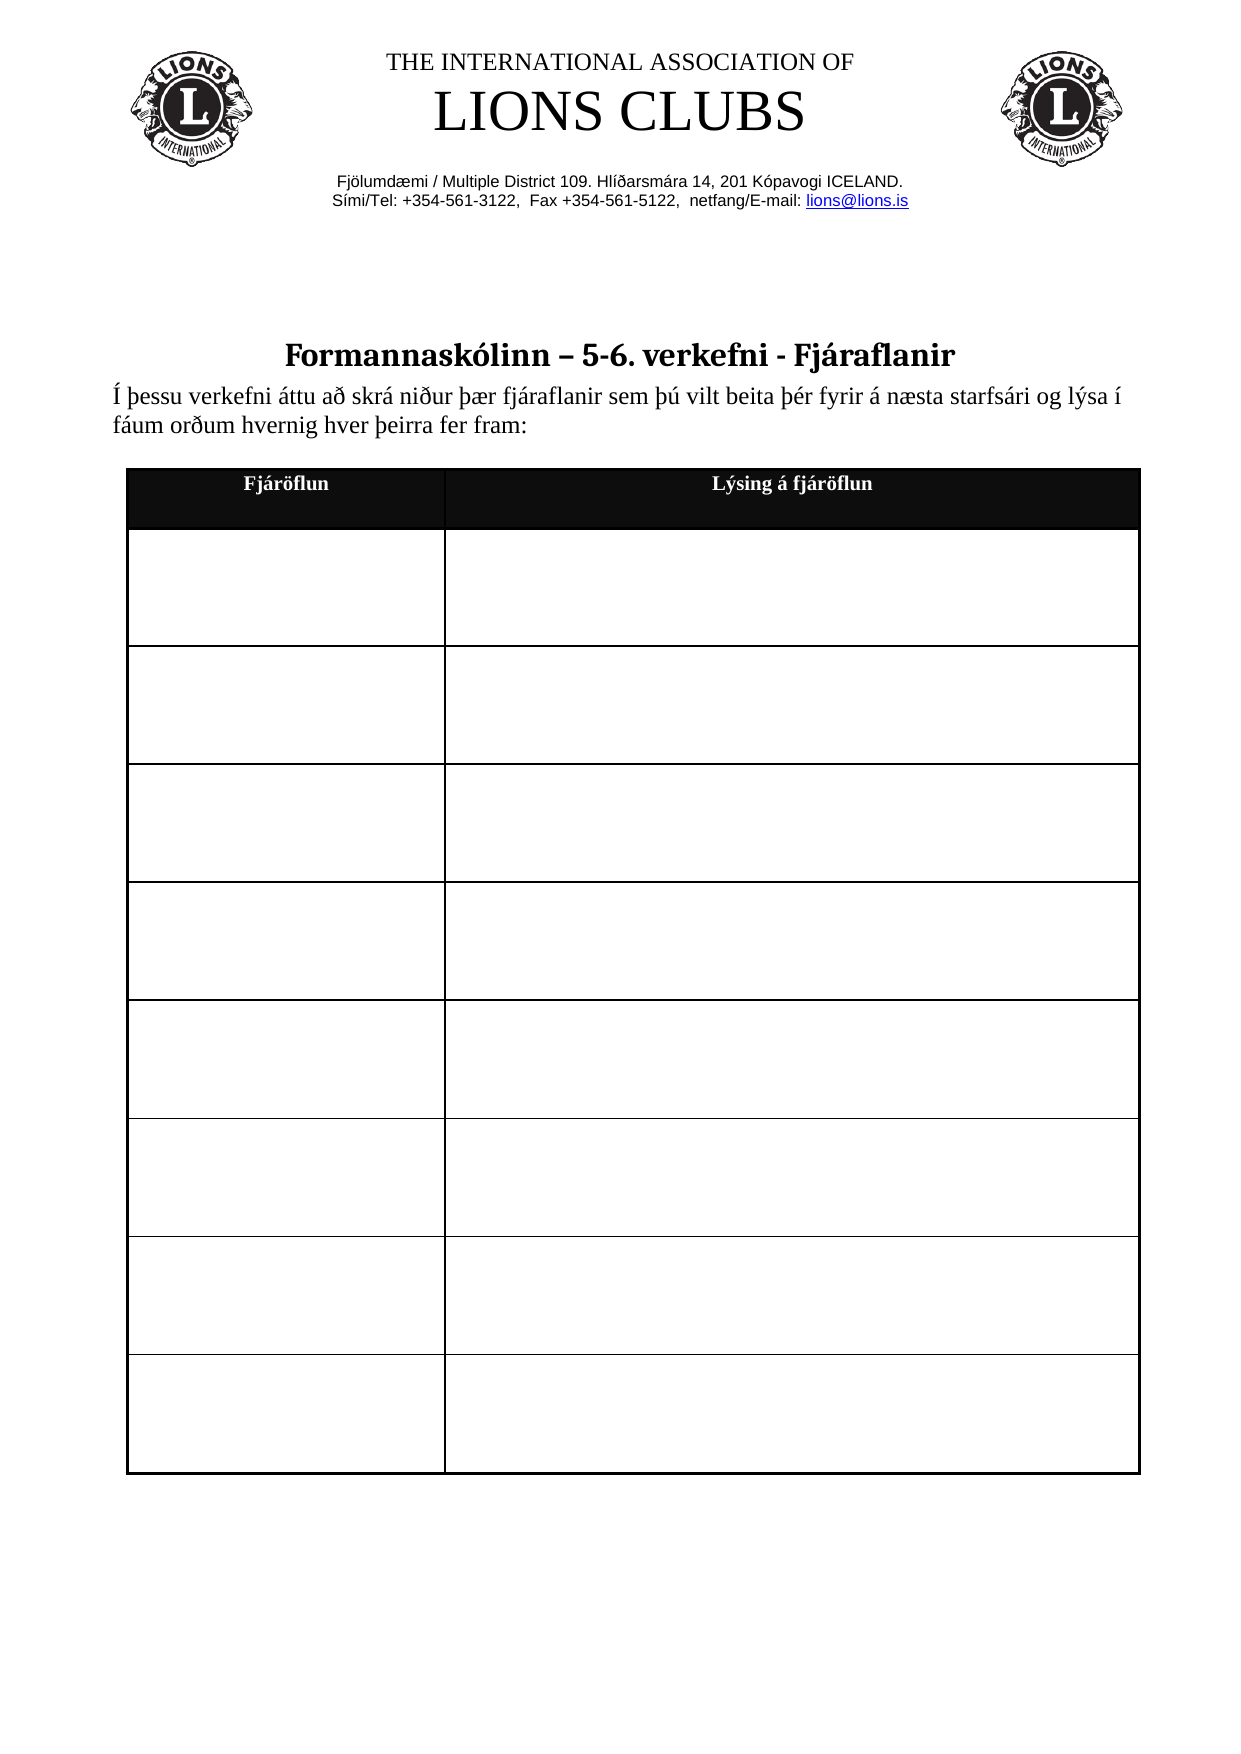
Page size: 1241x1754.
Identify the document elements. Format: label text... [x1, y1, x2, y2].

picture [1000, 51, 1123, 167]
picture [130, 51, 253, 167]
table_cell [446, 765, 1138, 881]
text Í þessu verkefni áttu að skrá niður þær fjáraflanir sem þú vilt beita þér fyrir á næsta starfsári og lýsa í fáum orðum hvernig hver þeirra fer fram: [112, 381, 1128, 439]
table_header Fjáröflun [129, 471, 444, 527]
table_cell [129, 883, 444, 999]
table_cell [446, 1237, 1138, 1354]
table_cell [446, 530, 1138, 645]
table_cell [129, 1355, 444, 1472]
table_cell [446, 1001, 1138, 1117]
table_cell [129, 647, 444, 763]
table_cell [129, 530, 444, 645]
table_cell [129, 1237, 444, 1354]
table_cell [129, 765, 444, 881]
title Formannaskólinn – 5-6. verkefni - Fjáraflanir [112, 337, 1128, 375]
table_header Lýsing á fjáröflun [446, 471, 1138, 527]
table_cell [446, 1355, 1138, 1472]
table_cell [129, 1001, 444, 1117]
table_cell [129, 1119, 444, 1236]
table_cell [446, 883, 1138, 999]
table_cell [446, 647, 1138, 763]
table_cell [446, 1119, 1138, 1236]
